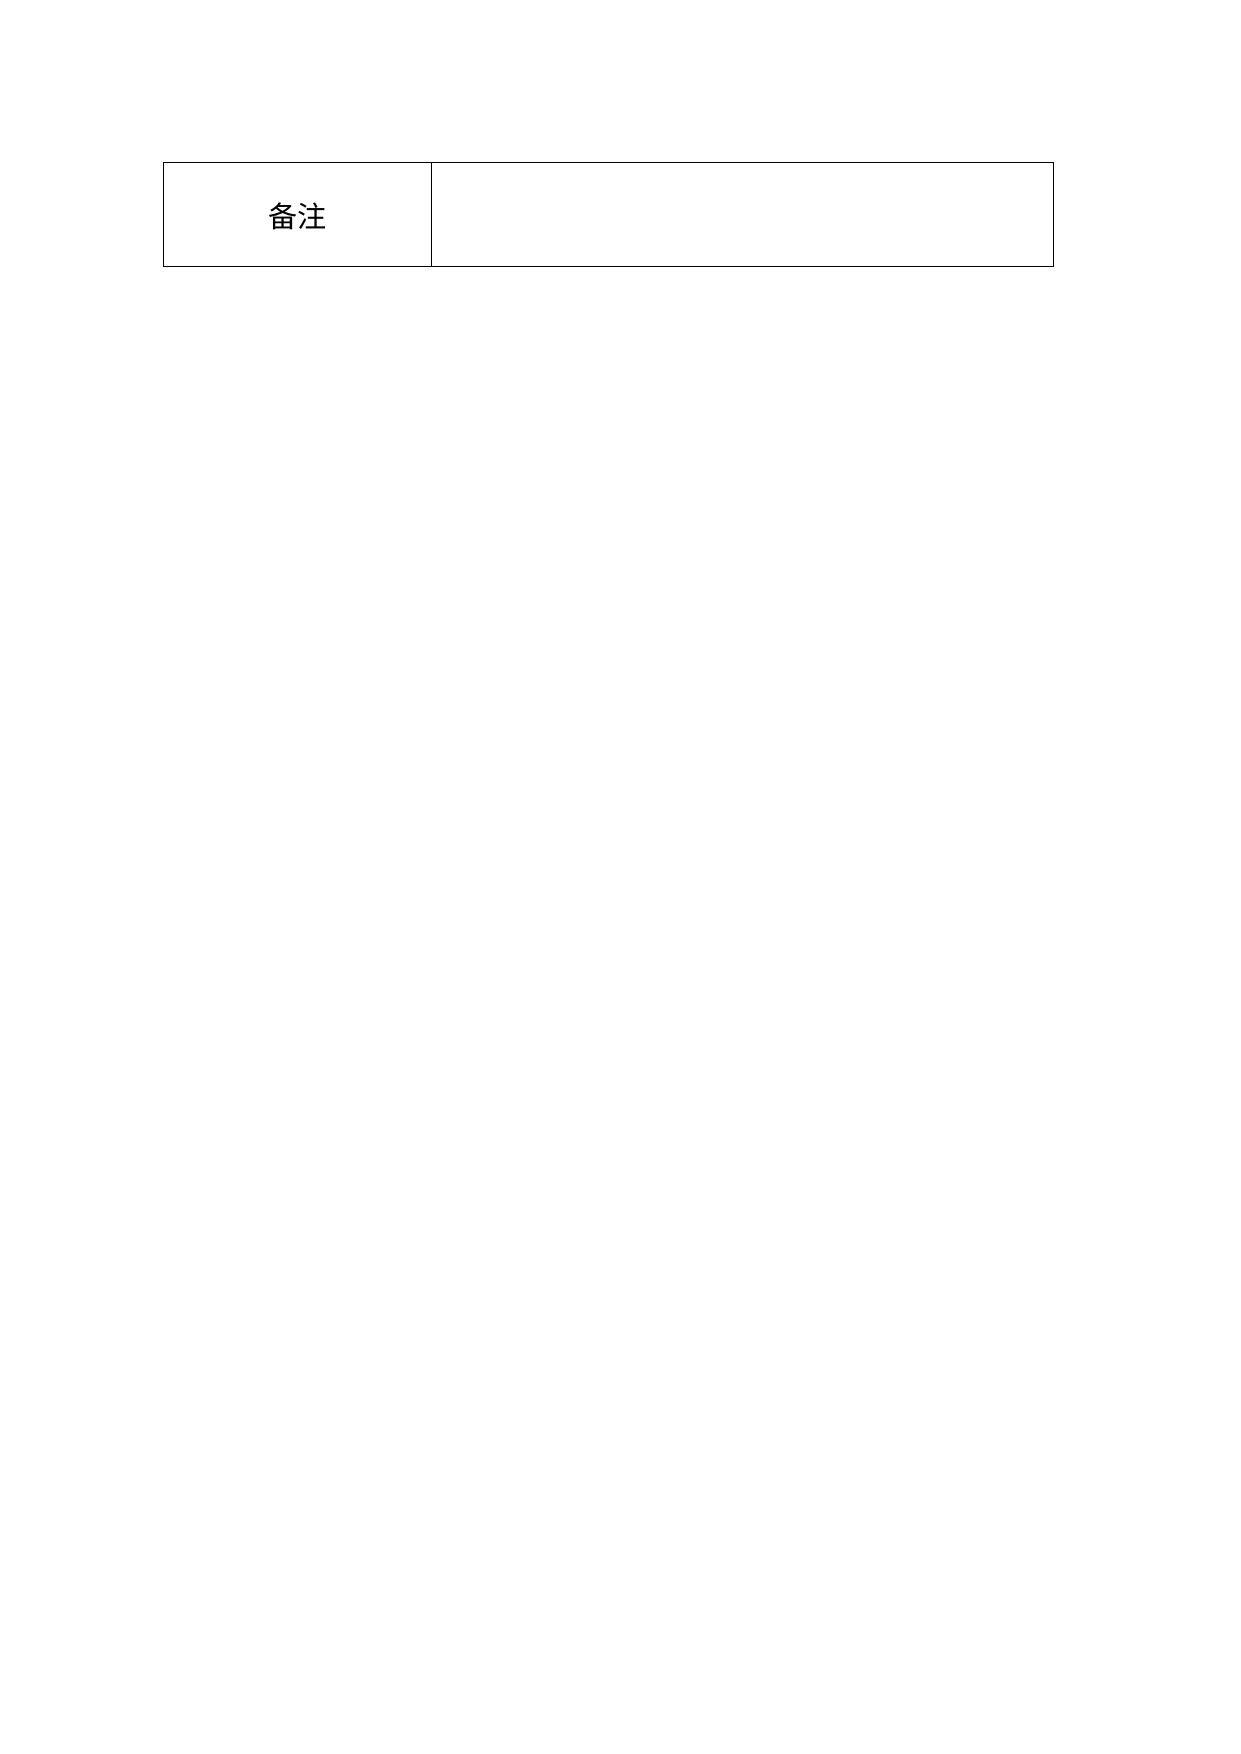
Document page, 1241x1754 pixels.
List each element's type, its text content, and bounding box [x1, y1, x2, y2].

table_cell [432, 163, 1053, 266]
table_cell 备注 [164, 163, 431, 266]
